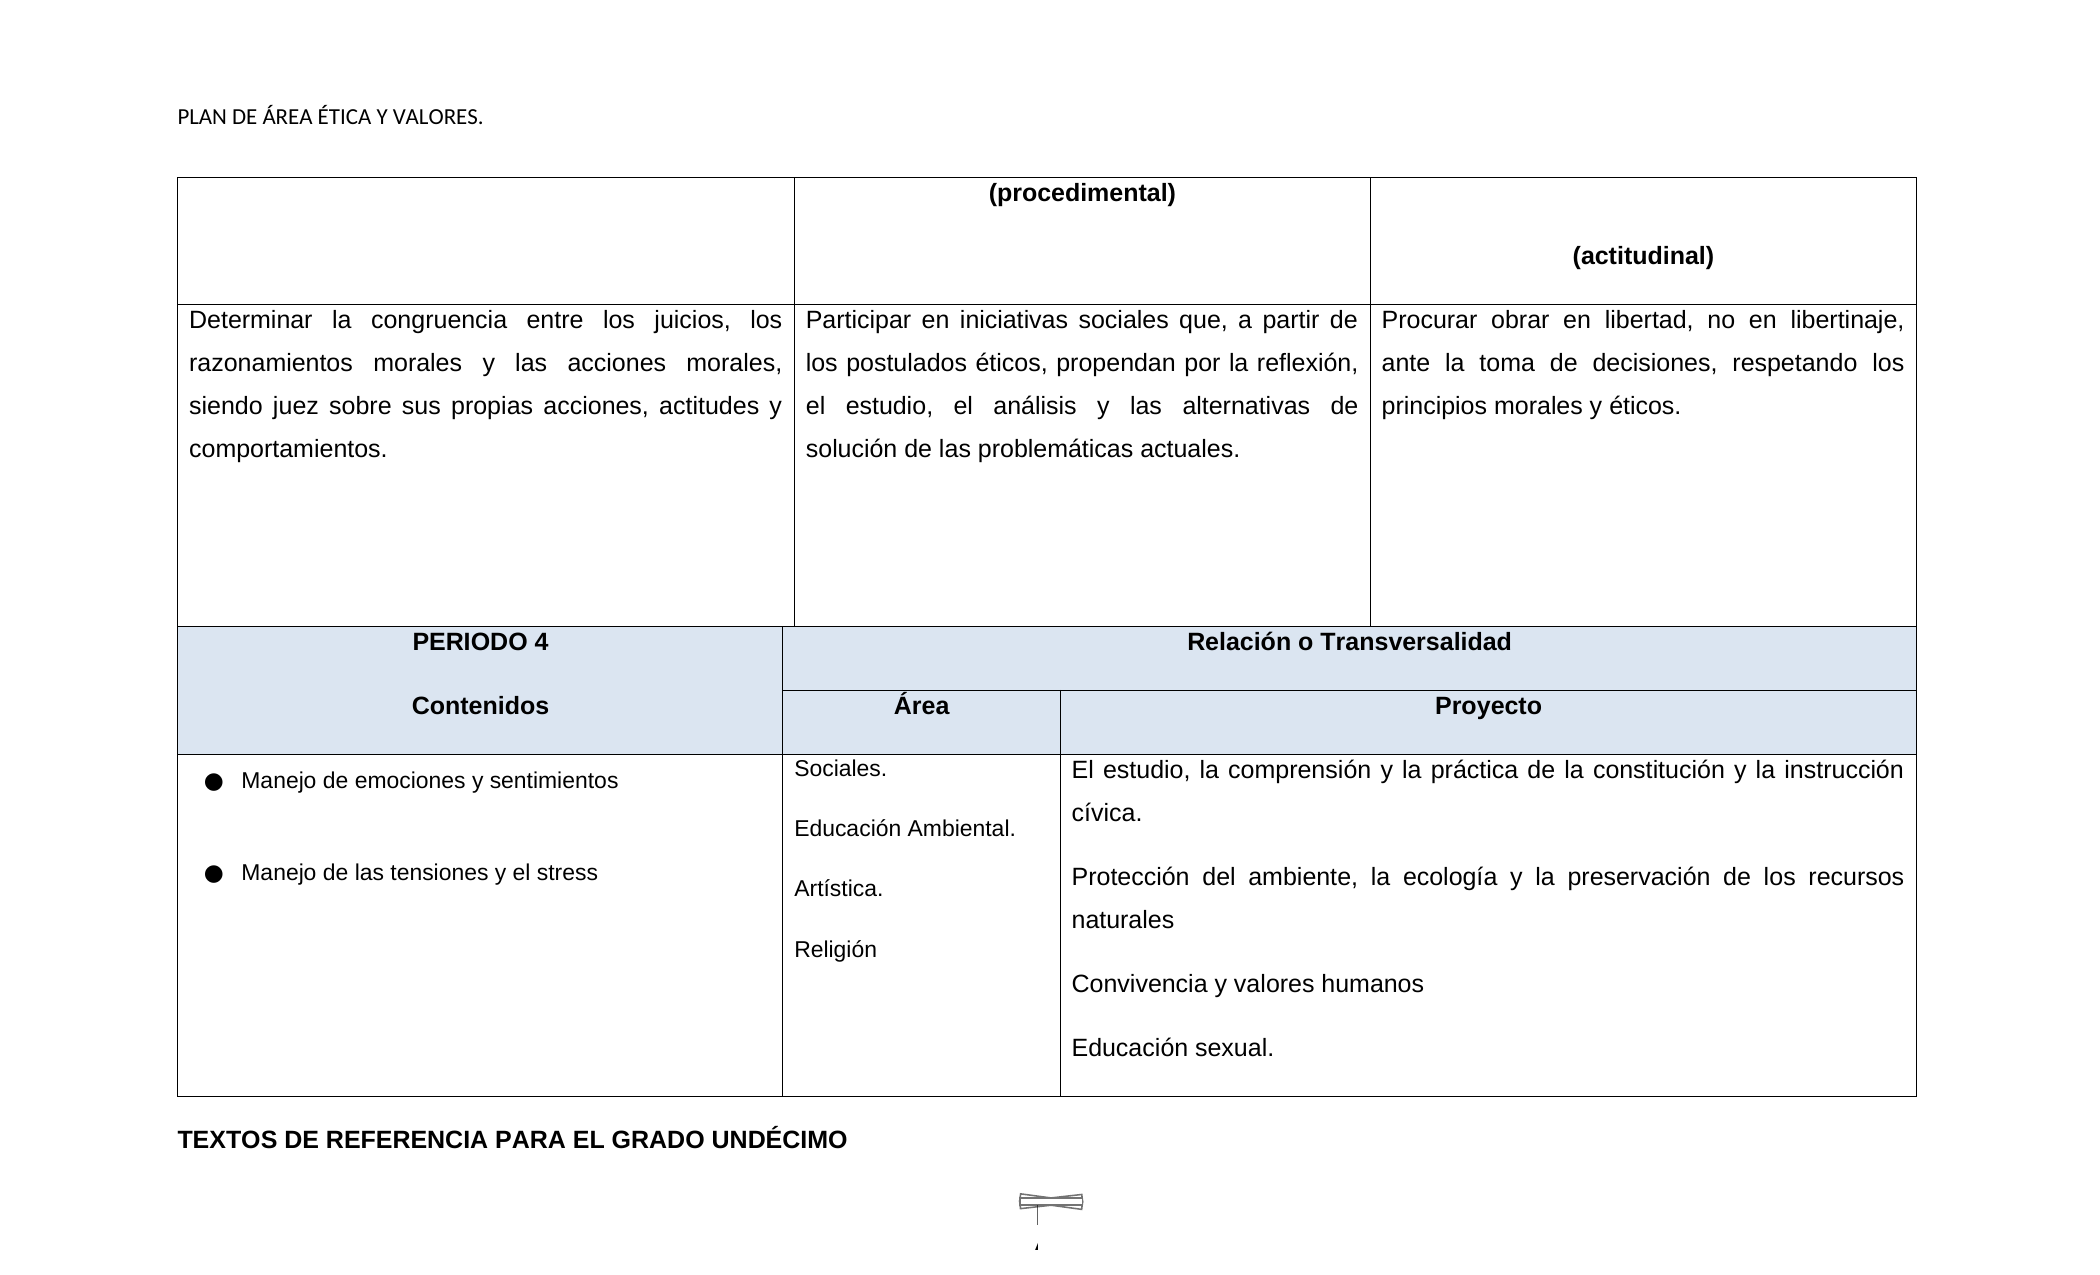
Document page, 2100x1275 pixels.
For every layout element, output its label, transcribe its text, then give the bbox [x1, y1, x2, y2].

table_cell El estudio, la comprensión y la práctica de la constitución y la instrucción cívica. Protección del ambiente, la ecología y la preservación de los recursos naturales Convivencia y valores humanos Educación sexual. [1061, 755, 1916, 1096]
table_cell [1371, 178, 1916, 304]
table_cell Sociales. Educación Ambiental. Artística. Religión [783, 755, 1060, 1096]
table_cell Área [783, 691, 1060, 754]
text TEXTOS DE REFERENCIA PARA EL GRADO UNDÉCIMO [177, 1125, 1994, 1154]
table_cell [795, 178, 1370, 304]
table_cell PERIODO 4 Contenidos [178, 627, 782, 754]
table_cell Relación o Transversalidad [783, 627, 1916, 690]
table_cell Manejo de emociones y sentimientos Manejo de las tensiones y el stress [178, 755, 782, 1096]
table_cell Proyecto [1061, 691, 1916, 754]
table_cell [178, 178, 794, 304]
table_cell Determinar la congruencia entre los juicios, los razonamientos morales y las acciones morales, siendo juez sobre sus propias acciones, actitudes y comportamientos. [178, 305, 794, 626]
table_cell Participar en iniciativas sociales que, a partir de los postulados éticos, propendan por la reflexión, el estudio, el análisis y las alternativas de solución de las problemáticas actuales. [795, 305, 1370, 626]
table_cell Procurar obrar en libertad, no en libertinaje, ante la toma de decisiones, respetando los principios morales y éticos. [1371, 305, 1916, 626]
